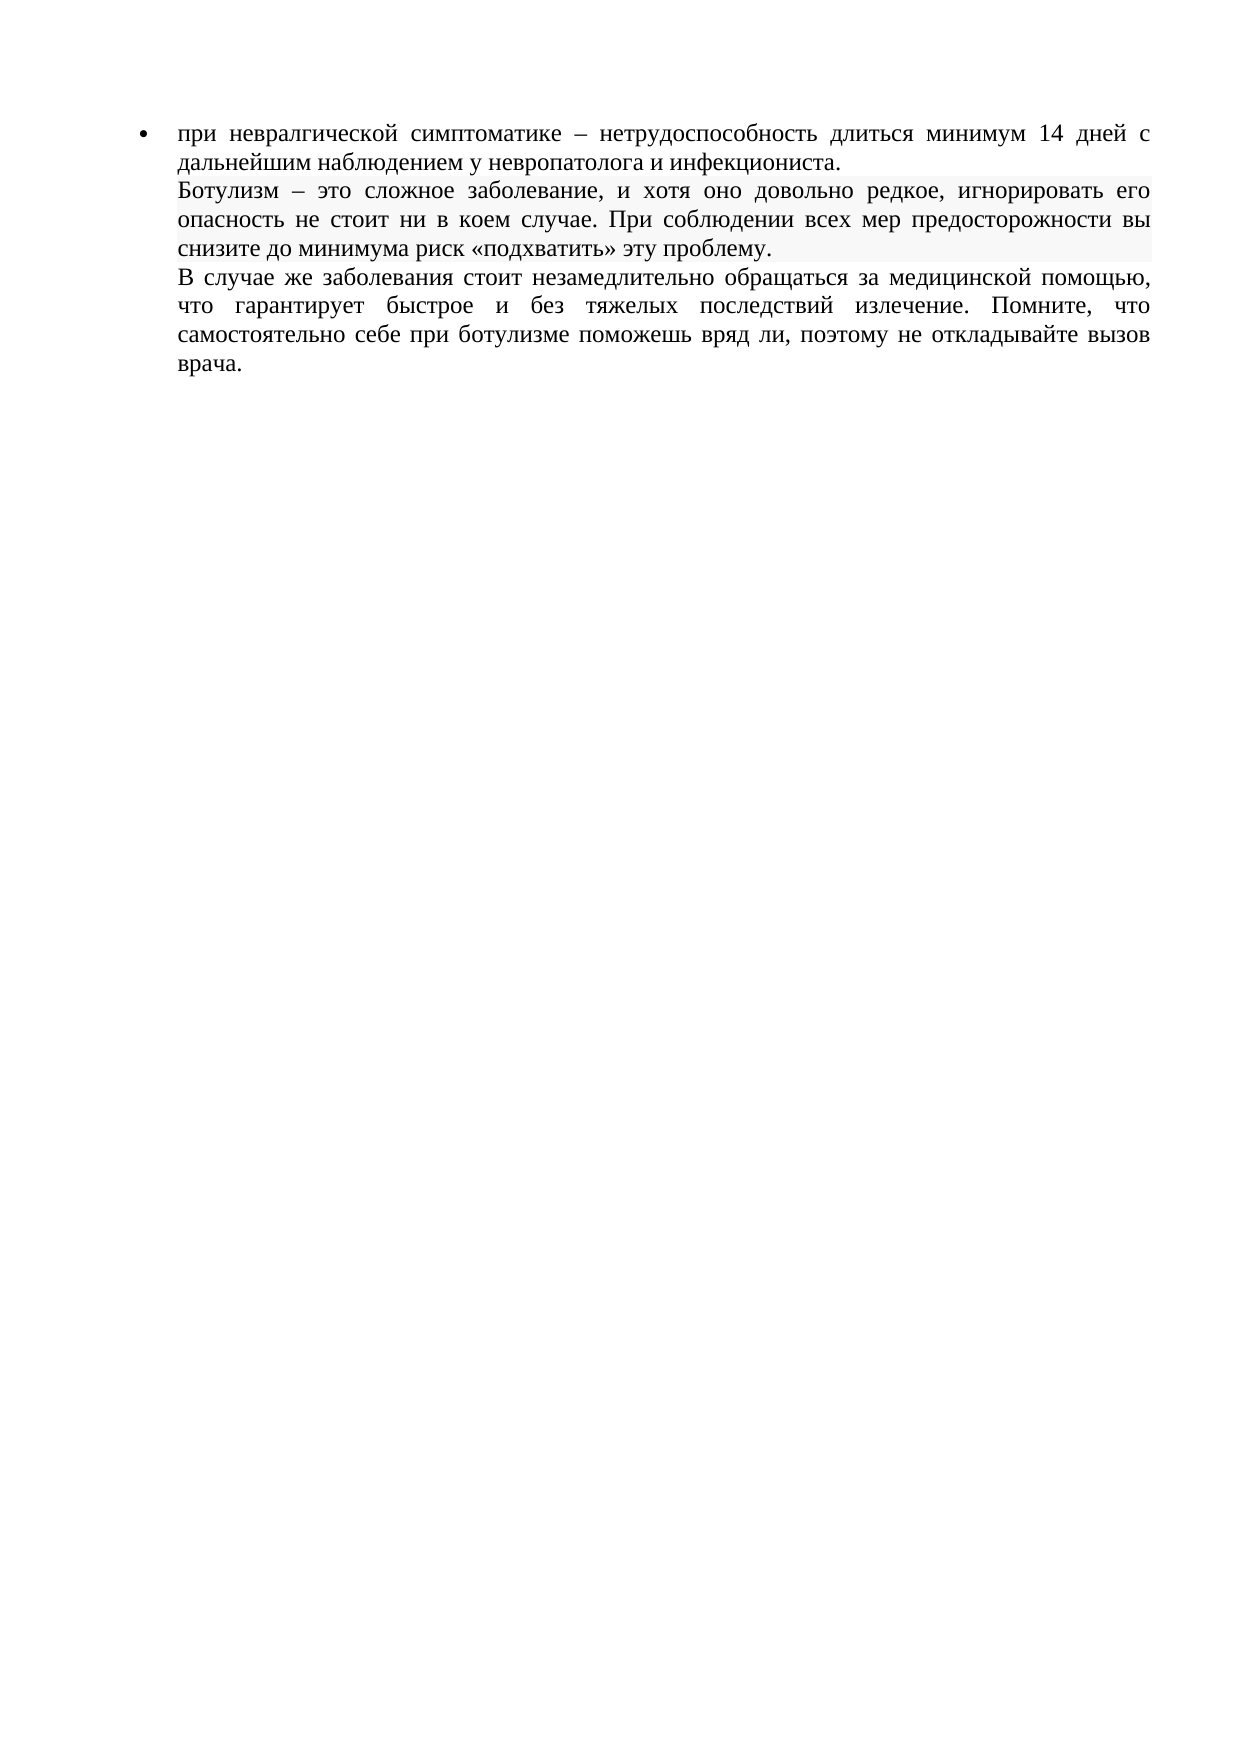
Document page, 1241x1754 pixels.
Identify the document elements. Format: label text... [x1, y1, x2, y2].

list при невралгической симптоматике – нетрудоспособность длиться минимум 14 дней с дальнейшим наблюдением у невропатолога и инфекциониста. [140, 118, 1152, 176]
text Ботулизм – это сложное заболевание, и хотя оно довольно редкое, игнорировать его опасность не стоит ни в коем случае. При соблюдении всех мер предосторожности вы снизите до минимума риск «подхватить» эту проблему. [177, 176, 1152, 262]
text В случае же заболевания стоит незамедлительно обращаться за медицинской помощью, что гарантирует быстрое и без тяжелых последствий излечение. Помните, что самостоятельно себе при ботулизме поможешь вряд ли, поэтому не откладывайте вызов врача. [177, 262, 1152, 377]
